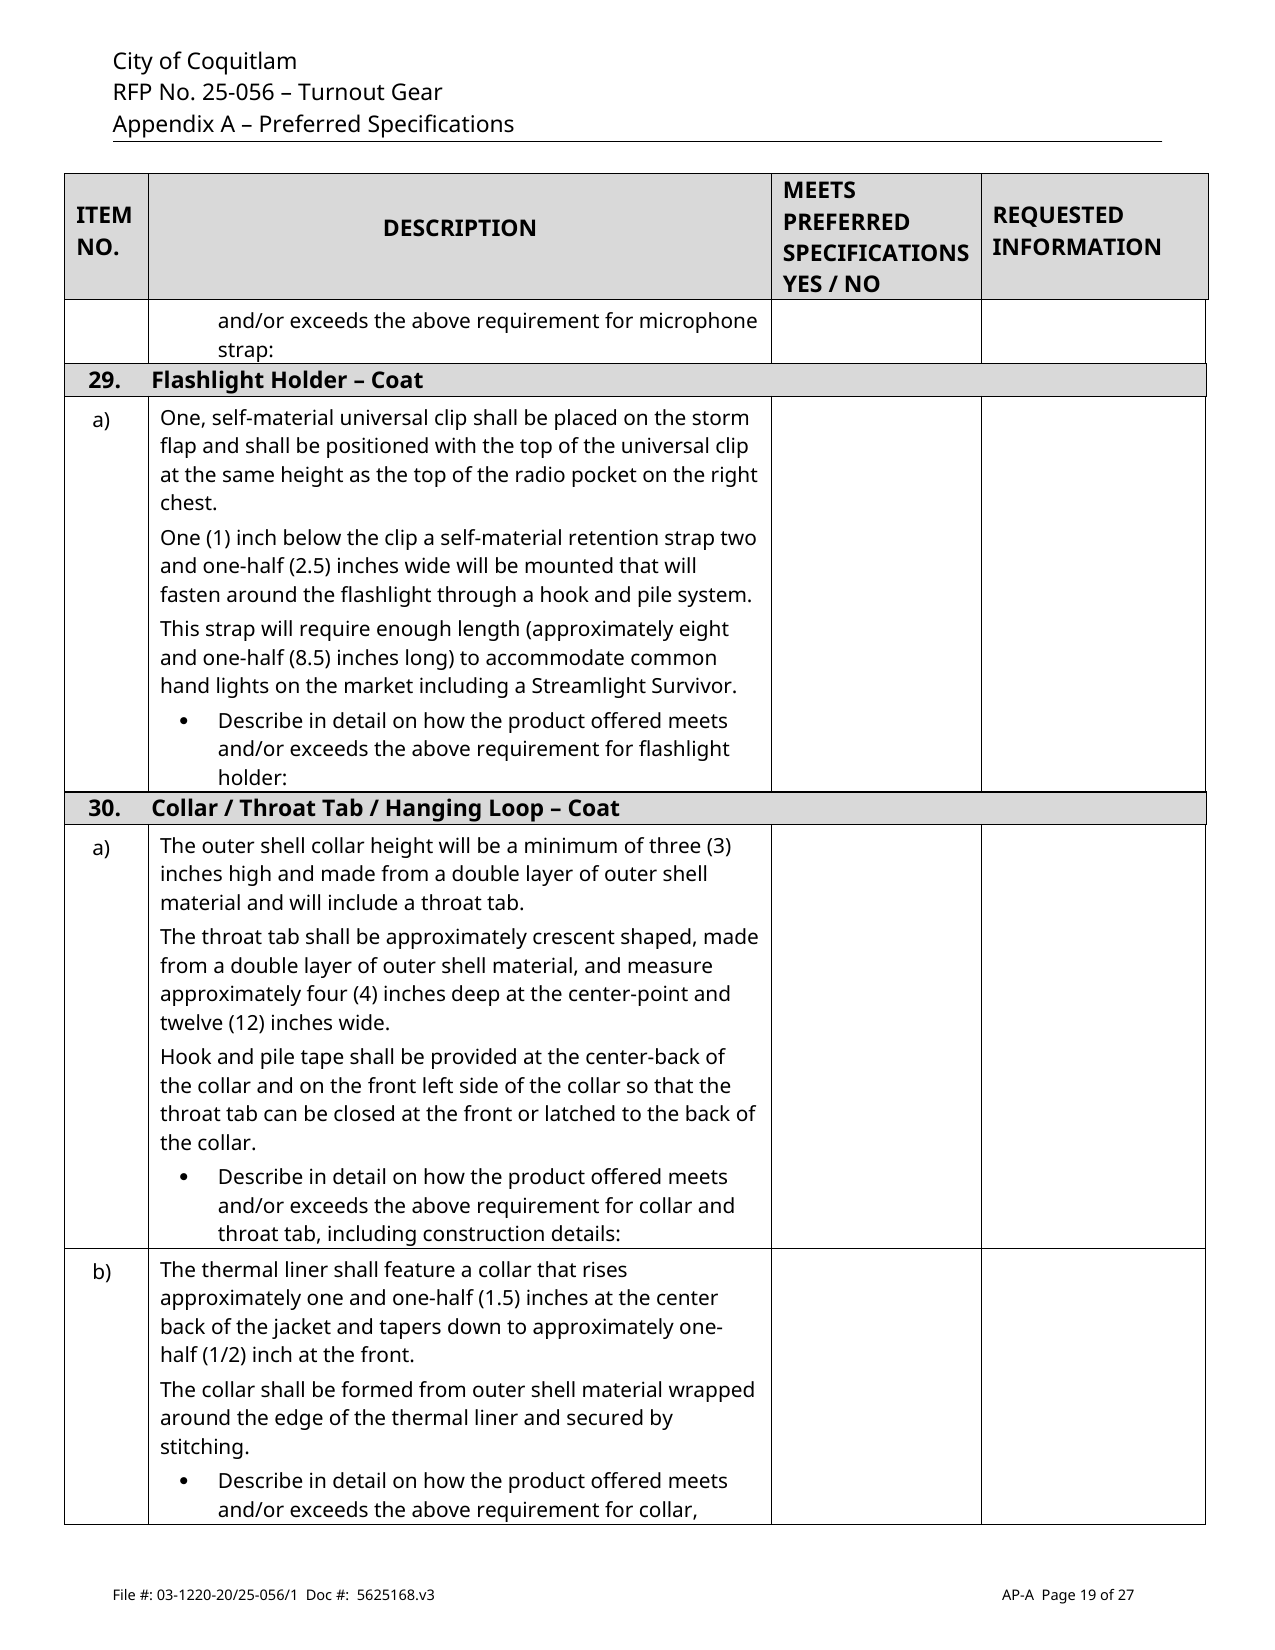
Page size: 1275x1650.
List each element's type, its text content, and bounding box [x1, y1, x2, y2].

table_cell [982, 825, 1205, 1248]
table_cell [149, 1249, 771, 1523]
table_header REQUESTED INFORMATION [982, 174, 1208, 299]
table_cell [982, 1249, 1205, 1523]
table_cell [982, 300, 1205, 363]
table_header MEETS PREFERRED SPECIFICATIONS YES / NO [772, 174, 981, 299]
table_cell [772, 825, 981, 1248]
table_header DESCRIPTION [149, 174, 771, 299]
table_cell Collar / Throat Tab / Hanging Loop – Coat [65, 793, 1206, 824]
table_cell [772, 300, 981, 363]
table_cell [149, 300, 771, 363]
table_cell [982, 397, 1205, 791]
table_header ITEM NO. [65, 174, 148, 299]
table_cell [65, 300, 148, 363]
table_cell One, self-material universal clip shall be placed on the storm flap and shall be positioned with the top of the universal clip at the same height as the top of the radio pocket on the right chest. One (1) inch below the clip a self-material retention strap two and one-half (2.5) inches wide will be mounted that will fasten around the flashlight through a hook and pile system. This strap will require enough length (approximately eight and one-half (8.5) inches long) to accommodate common hand lights on the market including a Streamlight Survivor. Describe in detail on how the product offered meets and/or exceeds the above requirement for flashlight holder: [149, 397, 771, 791]
table_cell [65, 825, 148, 1248]
table_cell The outer shell collar height will be a minimum of three (3) inches high and made from a double layer of outer shell material and will include a throat tab. The throat tab shall be approximately crescent shaped, made from a double layer of outer shell material, and measure approximately four (4) inches deep at the center-point and twelve (12) inches wide. Hook and pile tape shall be provided at the center-back of the collar and on the front left side of the collar so that the throat tab can be closed at the front or latched to the back of the collar. Describe in detail on how the product offered meets and/or exceeds the above requirement for collar and throat tab, including construction details: [149, 825, 771, 1248]
table_cell [772, 1249, 981, 1523]
table_cell [772, 397, 981, 791]
table_cell Flashlight Holder – Coat [65, 364, 1206, 396]
table_cell [65, 1249, 148, 1523]
table_cell [65, 397, 148, 791]
